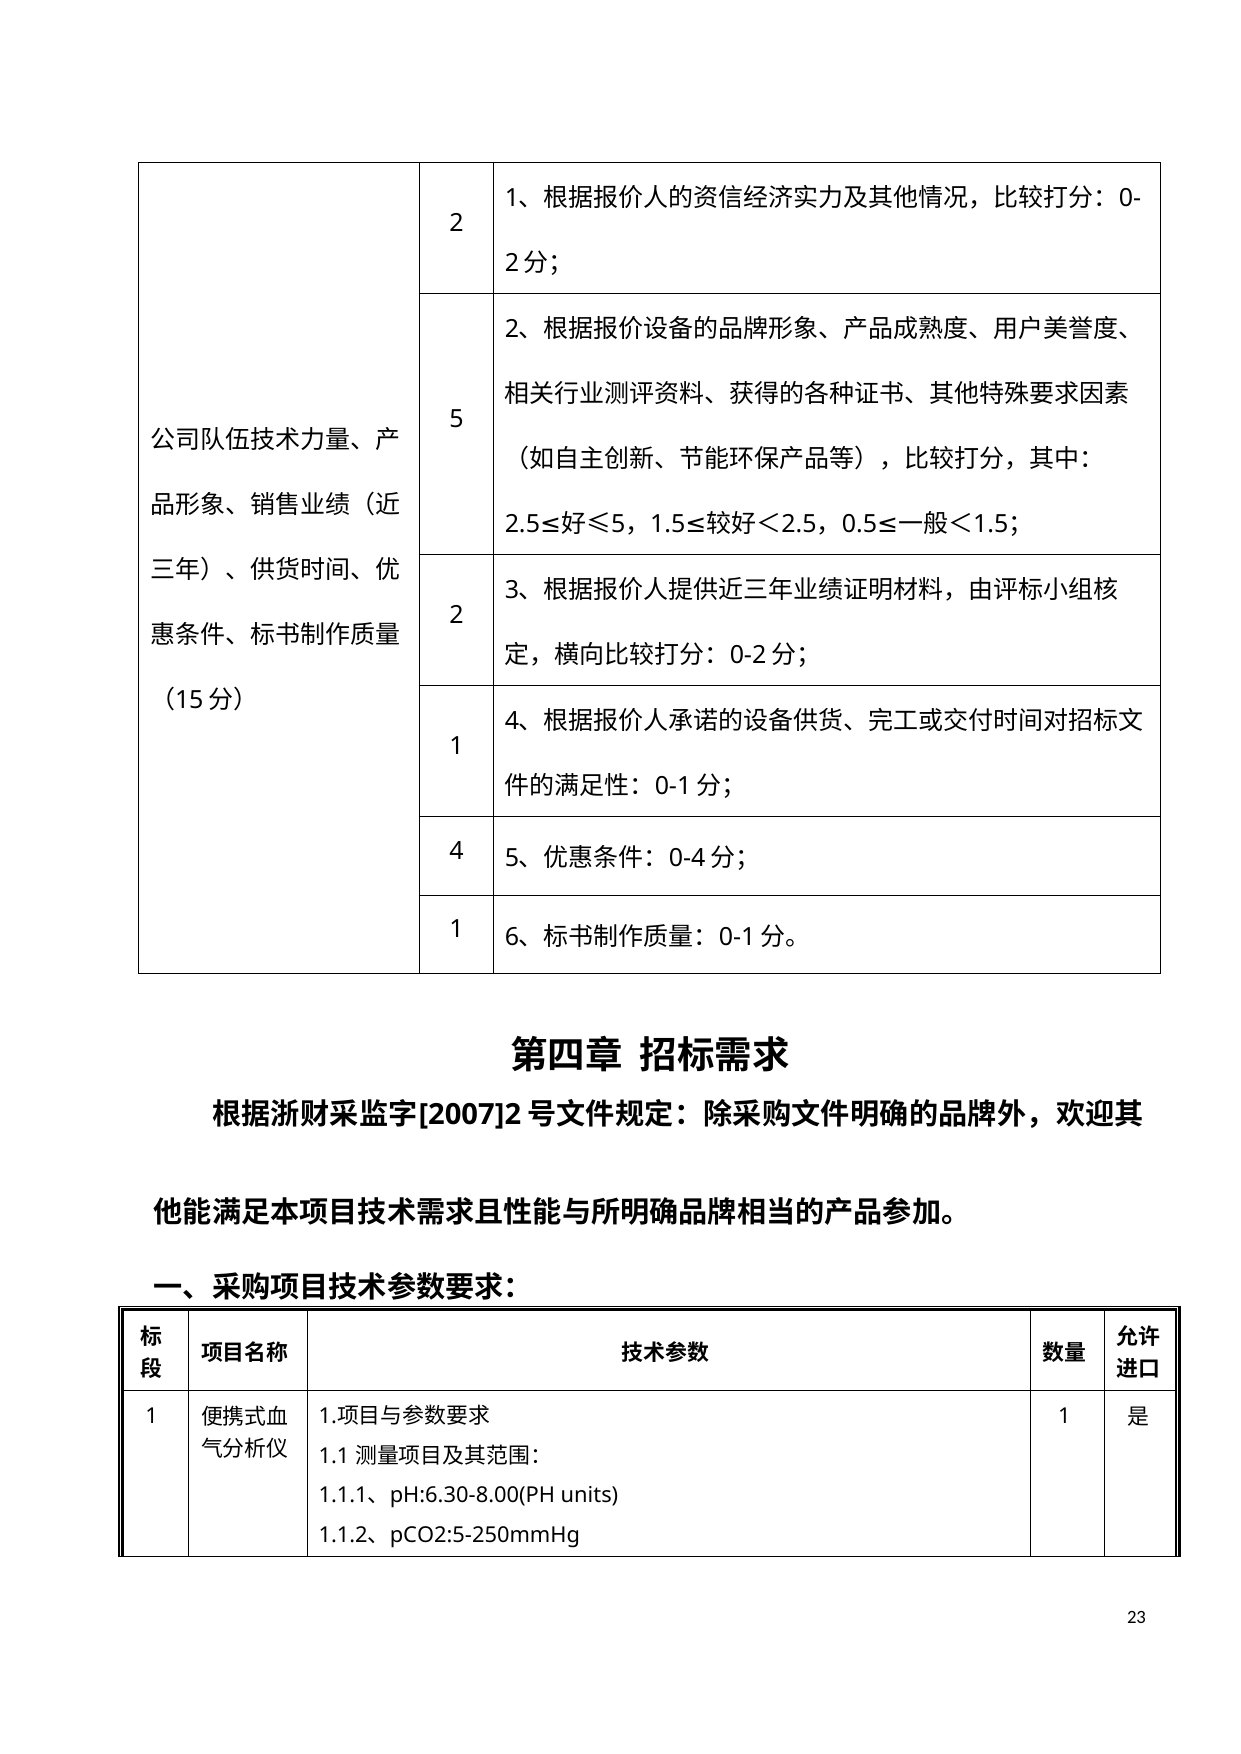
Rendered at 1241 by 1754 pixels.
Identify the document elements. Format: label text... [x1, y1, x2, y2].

table_cell 1 [124, 1391, 188, 1556]
table_cell 1 [420, 896, 493, 973]
table_cell 4、根据报价人承诺的设备供货、完工或交付时间对招标文件的满足性：0-1分； [494, 686, 1160, 816]
table_cell 2 [420, 555, 493, 685]
table_cell 5 [420, 294, 493, 554]
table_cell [308, 1391, 1030, 1556]
table_header 数量 [1031, 1311, 1104, 1390]
table_cell 公司队伍技术力量、产品形象、销售业绩（近三年）、供货时间、优惠条件、标书制作质量（15分） [139, 163, 419, 973]
table_cell 1、根据报价人的资信经济实力及其他情况，比较打分：0-2分； [494, 163, 1160, 293]
text 一、采购项目技术参数要求： [153, 1263, 1146, 1306]
table_header 标段 [124, 1311, 188, 1390]
table_cell 1 [420, 686, 493, 816]
table_cell 5、优惠条件：0-4分； [494, 817, 1160, 895]
table_cell 是 [1105, 1391, 1175, 1556]
table_cell 1 [1031, 1391, 1104, 1556]
text 根据浙财采监字[2007]2号文件规定：除采购文件明确的品牌外，欢迎其他能满足本项目技术需求且性能与所明确品牌相当的产品参加。 [153, 1079, 1146, 1242]
table_header 技术参数 [308, 1311, 1030, 1390]
text 第四章 招标需求 [153, 1025, 1146, 1079]
table_header 允许进口 [1105, 1311, 1175, 1390]
table_cell 6、标书制作质量：0-1分。 [494, 896, 1160, 973]
table_cell 3、根据报价人提供近三年业绩证明材料，由评标小组核定，横向比较打分：0-2分； [494, 555, 1160, 685]
table_header 项目名称 [189, 1311, 307, 1390]
table_cell 4 [420, 817, 493, 895]
table_cell 2 [420, 163, 493, 293]
table_cell 2、根据报价设备的品牌形象、产品成熟度、用户美誉度、相关行业测评资料、获得的各种证书、其他特殊要求因素（如自主创新、节能环保产品等），比较打分，其中：2.5≤好≤5，1.5≤较好＜2.5，0.5≤一般＜1.5； [494, 294, 1160, 554]
table_cell 便携式血气分析仪 [189, 1391, 307, 1556]
